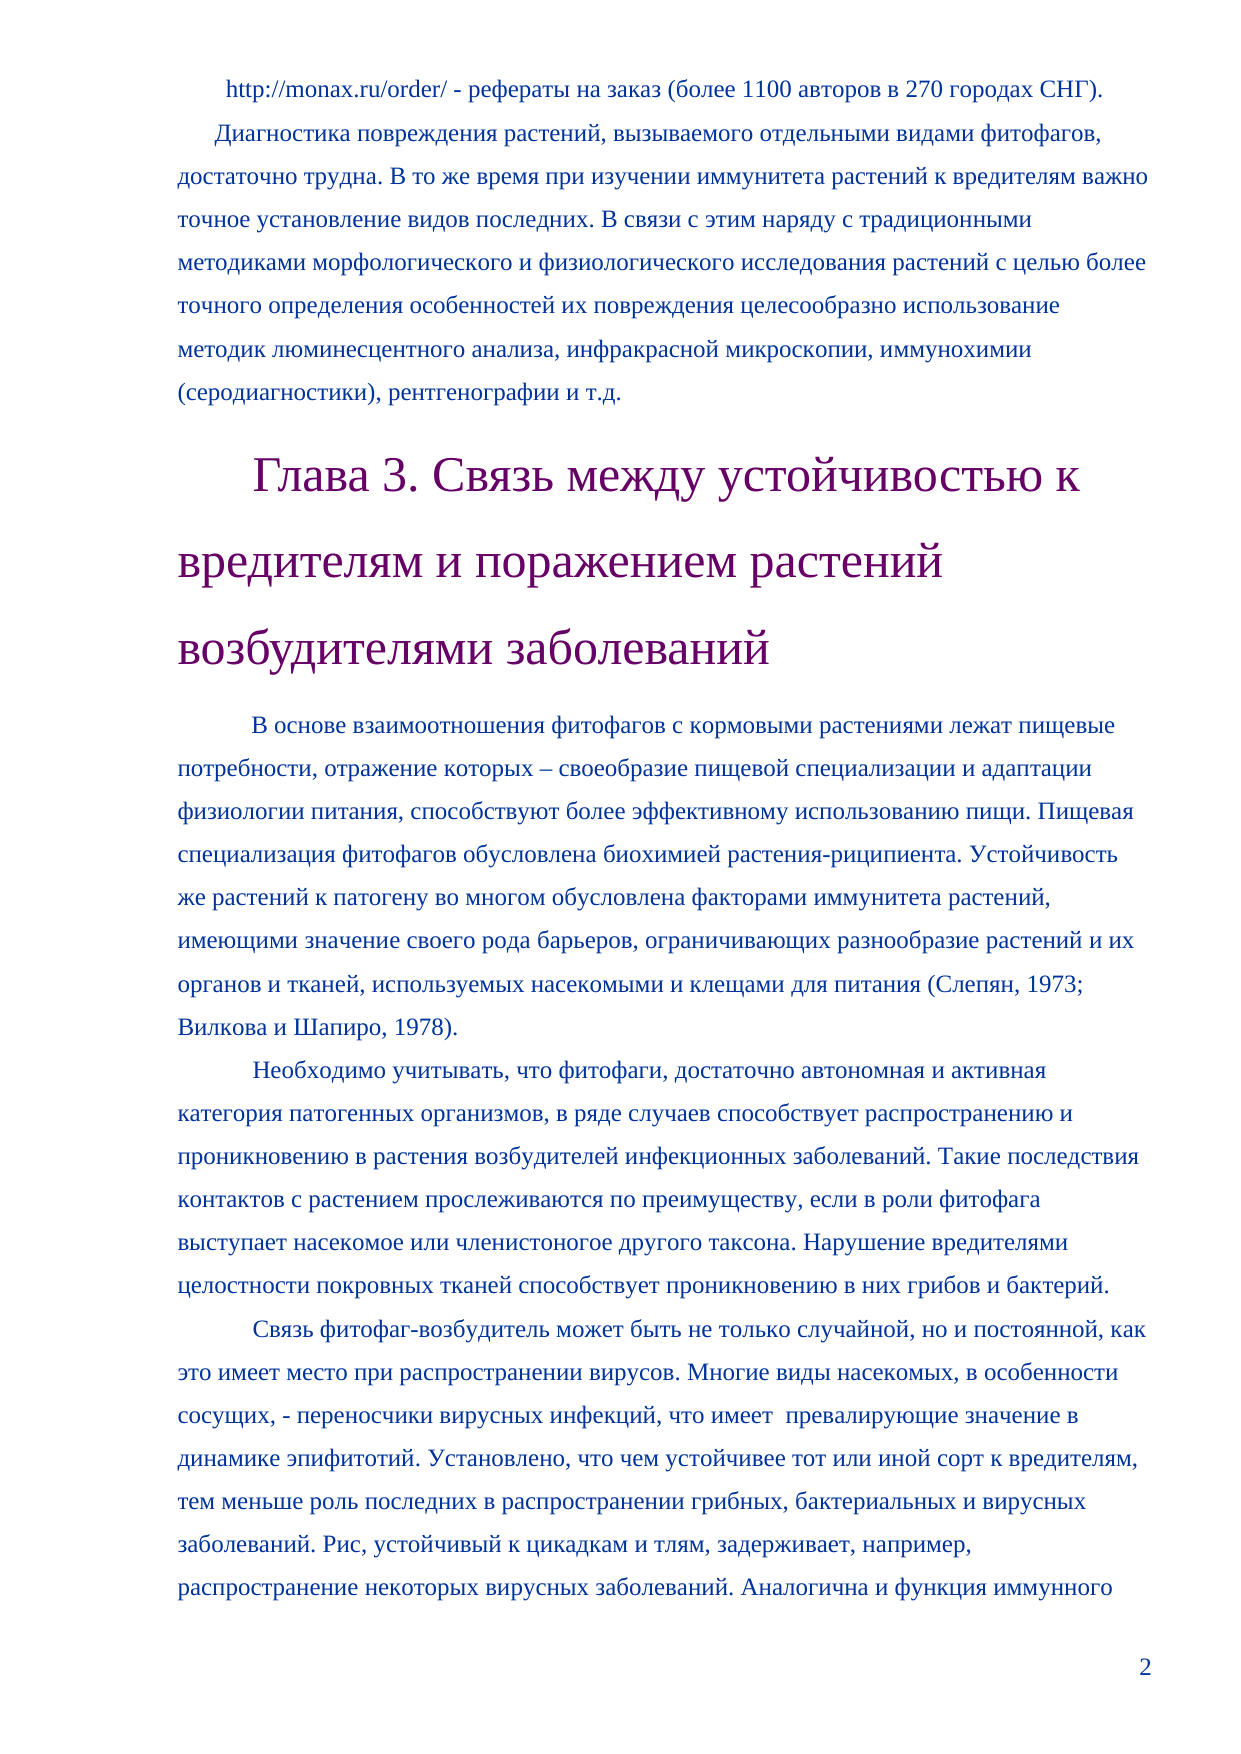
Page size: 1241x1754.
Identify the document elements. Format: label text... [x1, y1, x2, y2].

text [177, 1314, 1152, 1601]
text Диагностика повреждения растений, вызываемого отдельными видами фитофагов, достаточно трудна. В то же время при изучении иммунитета растений к вредителям важно точное установление видов последних. В связи с этим наряду с традиционными методиками морфологического и физиологического исследования растений с целью более точного определения особенностей их повреждения целесообразно использование методик люминесцентного анализа, инфракрасной микроскопии, иммунохимии (серодиагностики), рентгенографии и т.д. [177, 118, 1152, 406]
text Необходимо учитывать, что фитофаги, достаточно автономная и активная категория патогенных организмов, в ряде случаев способствует распространению и проникновению в растения возбудителей инфекционных заболеваний. Такие последствия контактов с растением прослеживаются по преимуществу, если в роли фитофага выступает насекомое или членистоногое другого таксона. Нарушение вредителями целостности покровных тканей способствует проникновению в них грибов и бактерий. [177, 1055, 1152, 1299]
text В основе взаимоотношения фитофагов с кормовыми растениями лежат пищевые потребности, отражение которых – своеобразие пищевой специализации и адаптации физиологии питания, способствуют более эффективному использованию пищи. Пищевая специализация фитофагов обусловлена биохимией растения-риципиента. Устойчивость же растений к патогену во многом обусловлена факторами иммунитета растений, имеющими значение своего рода барьеров, ограничивающих разнообразие растений и их органов и тканей, используемых насекомыми и клещами для питания (Слепян, 1973; Вилкова и Шапиро, 1978). [177, 710, 1152, 1041]
subtitle Глава 3. Связь между устойчивостью к вредителям и поражением растений возбудителями заболеваний [177, 445, 1152, 675]
